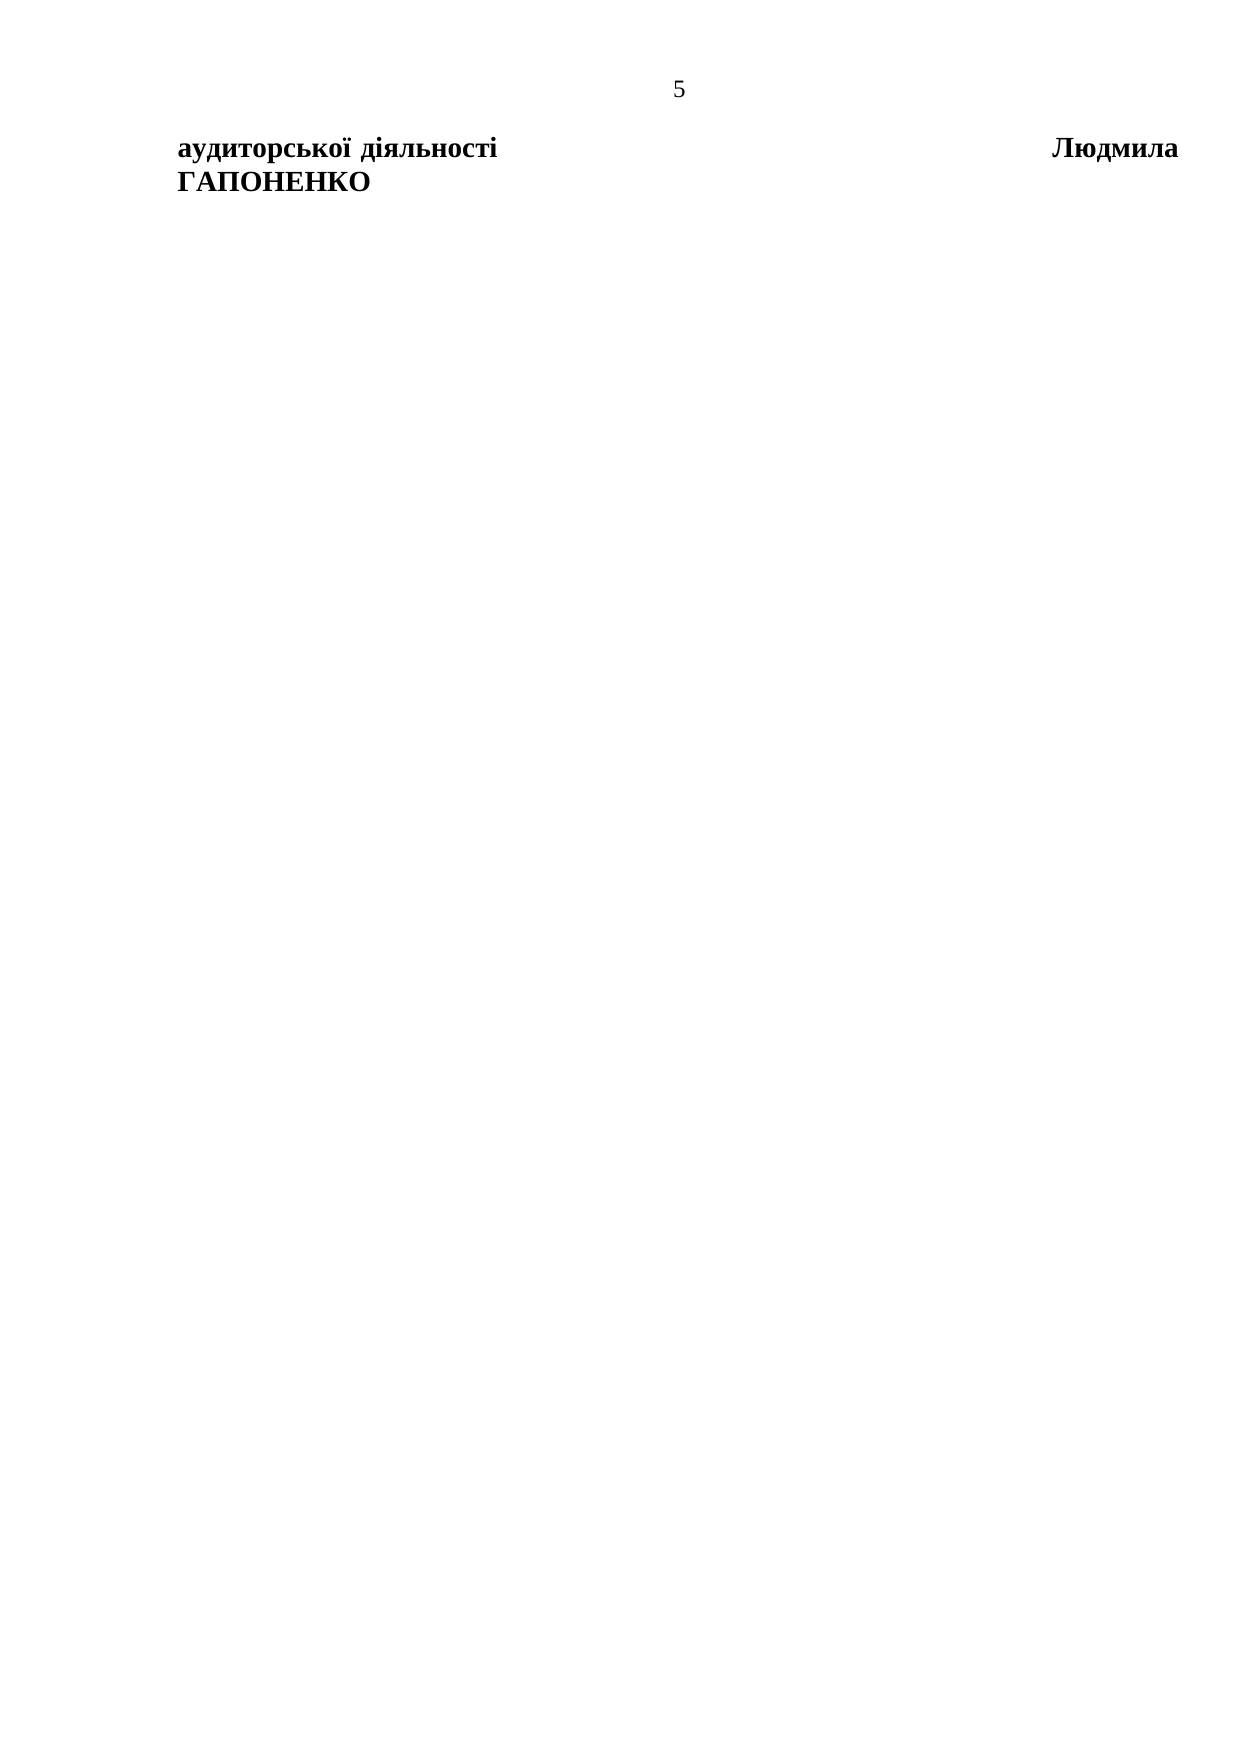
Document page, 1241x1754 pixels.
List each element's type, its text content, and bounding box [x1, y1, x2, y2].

text аудиторської діяльності Людмила ГАПОНЕНКО [177, 131, 1181, 198]
